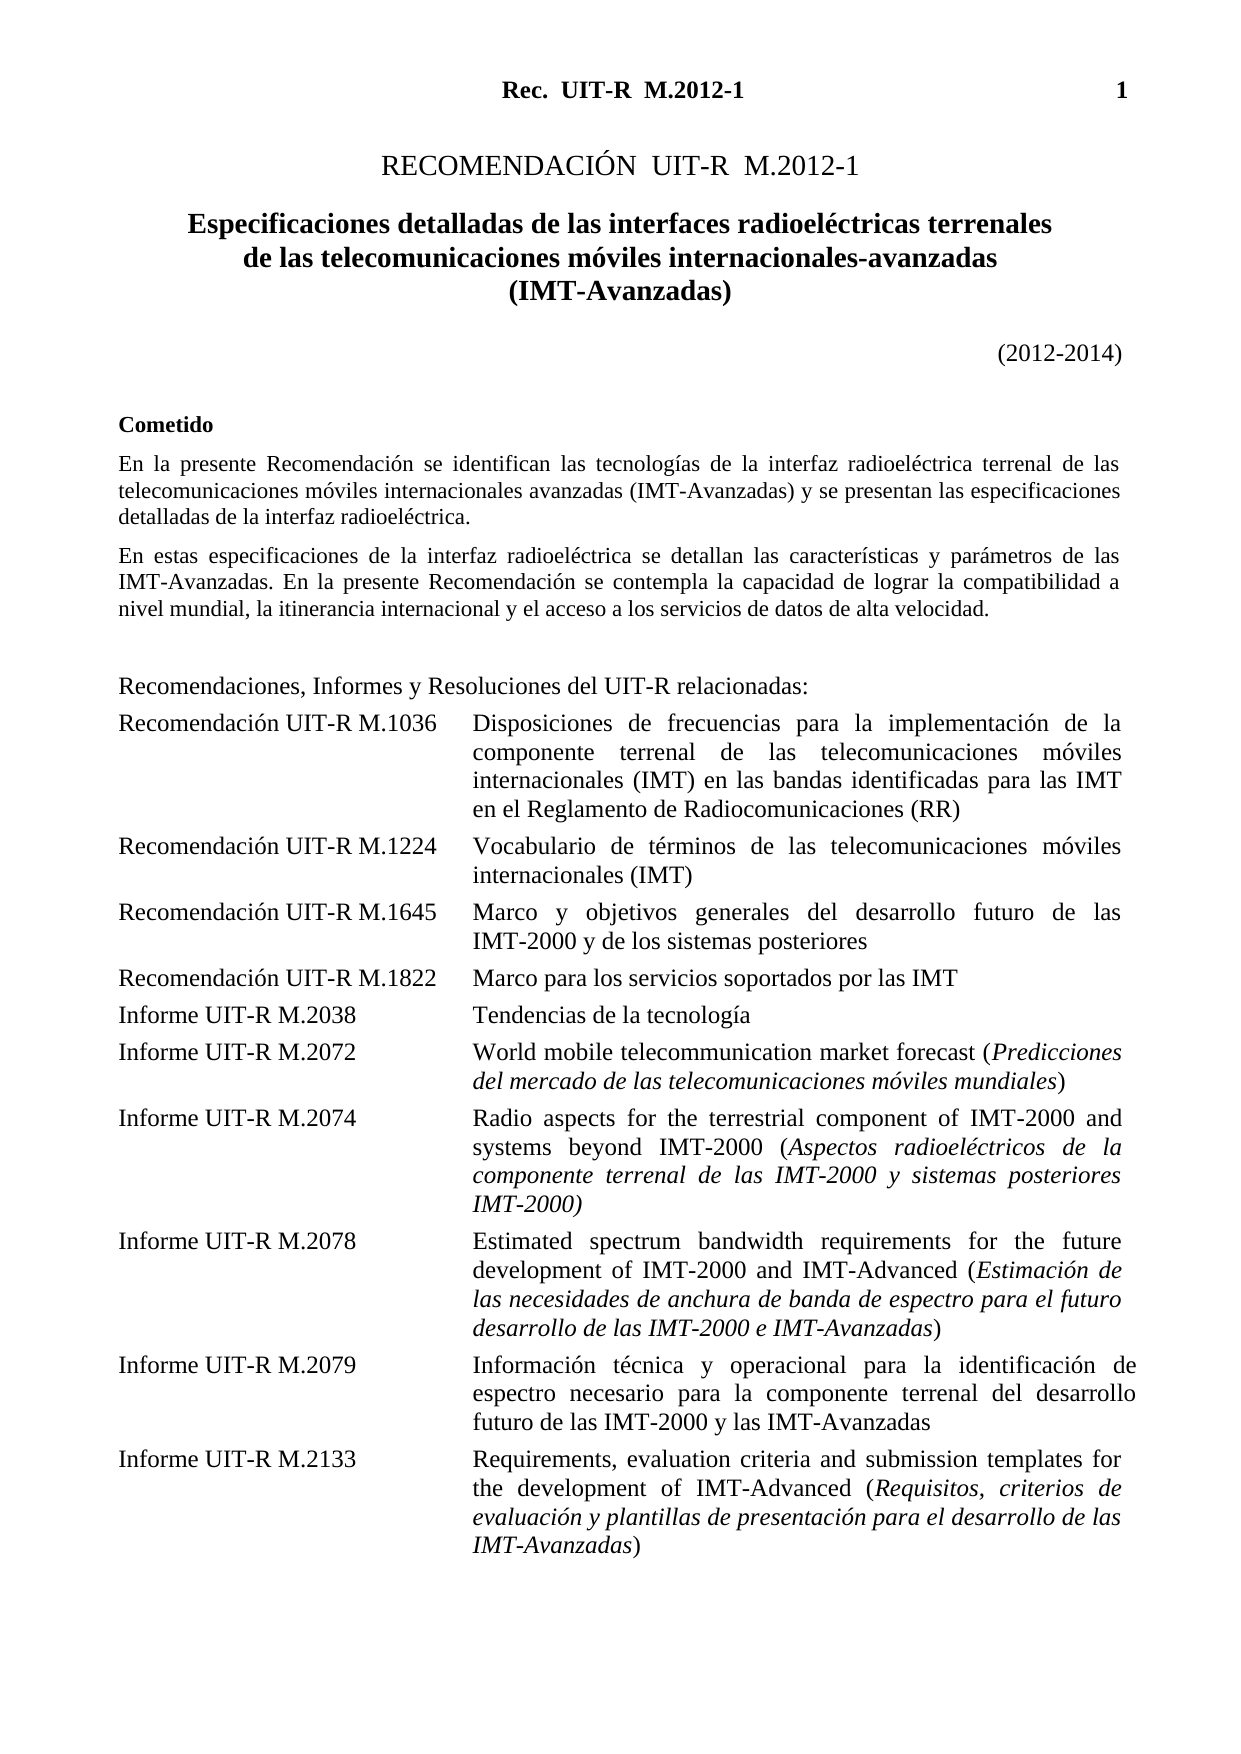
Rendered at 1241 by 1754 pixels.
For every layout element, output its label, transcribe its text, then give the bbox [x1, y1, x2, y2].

text Recomendación UIT-R M.1822 Marco para los servicios soportados por las IMT [118, 963, 1122, 992]
text RECOMENDACIÓN UIT-R M.2012-1 [118, 148, 1122, 181]
text Recomendación UIT-R M.1036 Disposiciones de frecuencias para la implementación de la componente terrenal de las telecomunicaciones móviles internacionales (IMT) en las bandas identificadas para las IMT en el Reglamento de Radiocomunicaciones (RR) [118, 708, 1122, 823]
text Recomendación UIT-R M.1224 Vocabulario de términos de las telecomunicaciones móviles internacionales (IMT) [118, 831, 1122, 889]
text Informe UIT-R M.2078 Estimated spectrum bandwidth requirements for the future development of IMT-2000 and IMT-Advanced (Estimación de las necesidades de anchura de banda de espectro para el futuro desarrollo de las IMT-2000 e IMT-Avanzadas) [118, 1226, 1122, 1341]
text Informe UIT-R M.2079 Información técnica y operacional para la identificación de espectro necesario para la componente terrenal del desarrollo futuro de las IMT-2000 y las IMT-Avanzadas [118, 1350, 1137, 1436]
text (2012-2014) [118, 338, 1122, 367]
text En la presente Recomendación se identifican las tecnologías de la interfaz radioeléctrica terrenal de las telecomunicaciones móviles internacionales avanzadas (IMT-Avanzadas) y se presentan las especificaciones detalladas de la interfaz radioeléctrica. [118, 450, 1122, 529]
subtitle Cometido [118, 411, 1122, 438]
text En estas especificaciones de la interfaz radioeléctrica se detallan las características y parámetros de las IMT-Avanzadas. En la presente Recomendación se contempla la capacidad de lograr la compatibilidad a nivel mundial, la itinerancia internacional y el acceso a los servicios de datos de alta velocidad. [118, 542, 1122, 621]
title Especificaciones detalladas de las interfaces radioeléctricas terrenales de las telecomunicaciones móviles internacionales-avanzadas (IMT-Avanzadas) [118, 206, 1122, 307]
text Informe UIT-R M.2072 World mobile telecommunication market forecast (Predicciones del mercado de las telecomunicaciones móviles mundiales) [118, 1037, 1122, 1095]
text Informe UIT-R M.2038 Tendencias de la tecnología [118, 1000, 1122, 1029]
text Recomendaciones, Informes y Resoluciones del UIT-R relacionadas: [118, 671, 1122, 700]
text Recomendación UIT-R M.1645 Marco y objetivos generales del desarrollo futuro de las IMT-2000 y de los sistemas posteriores [118, 897, 1122, 955]
text Informe UIT-R M.2074 Radio aspects for the terrestrial component of IMT-2000 and systems beyond IMT-2000 (Aspectos radioeléctricos de la componente terrenal de las IMT-2000 y sistemas posteriores IMT-2000) [118, 1103, 1122, 1218]
text Informe UIT-R M.2133 Requirements, evaluation criteria and submission templates for the development of IMT-Advanced (Requisitos, criterios de evaluación y plantillas de presentación para el desarrollo de las IMT-Avanzadas) [118, 1444, 1122, 1559]
